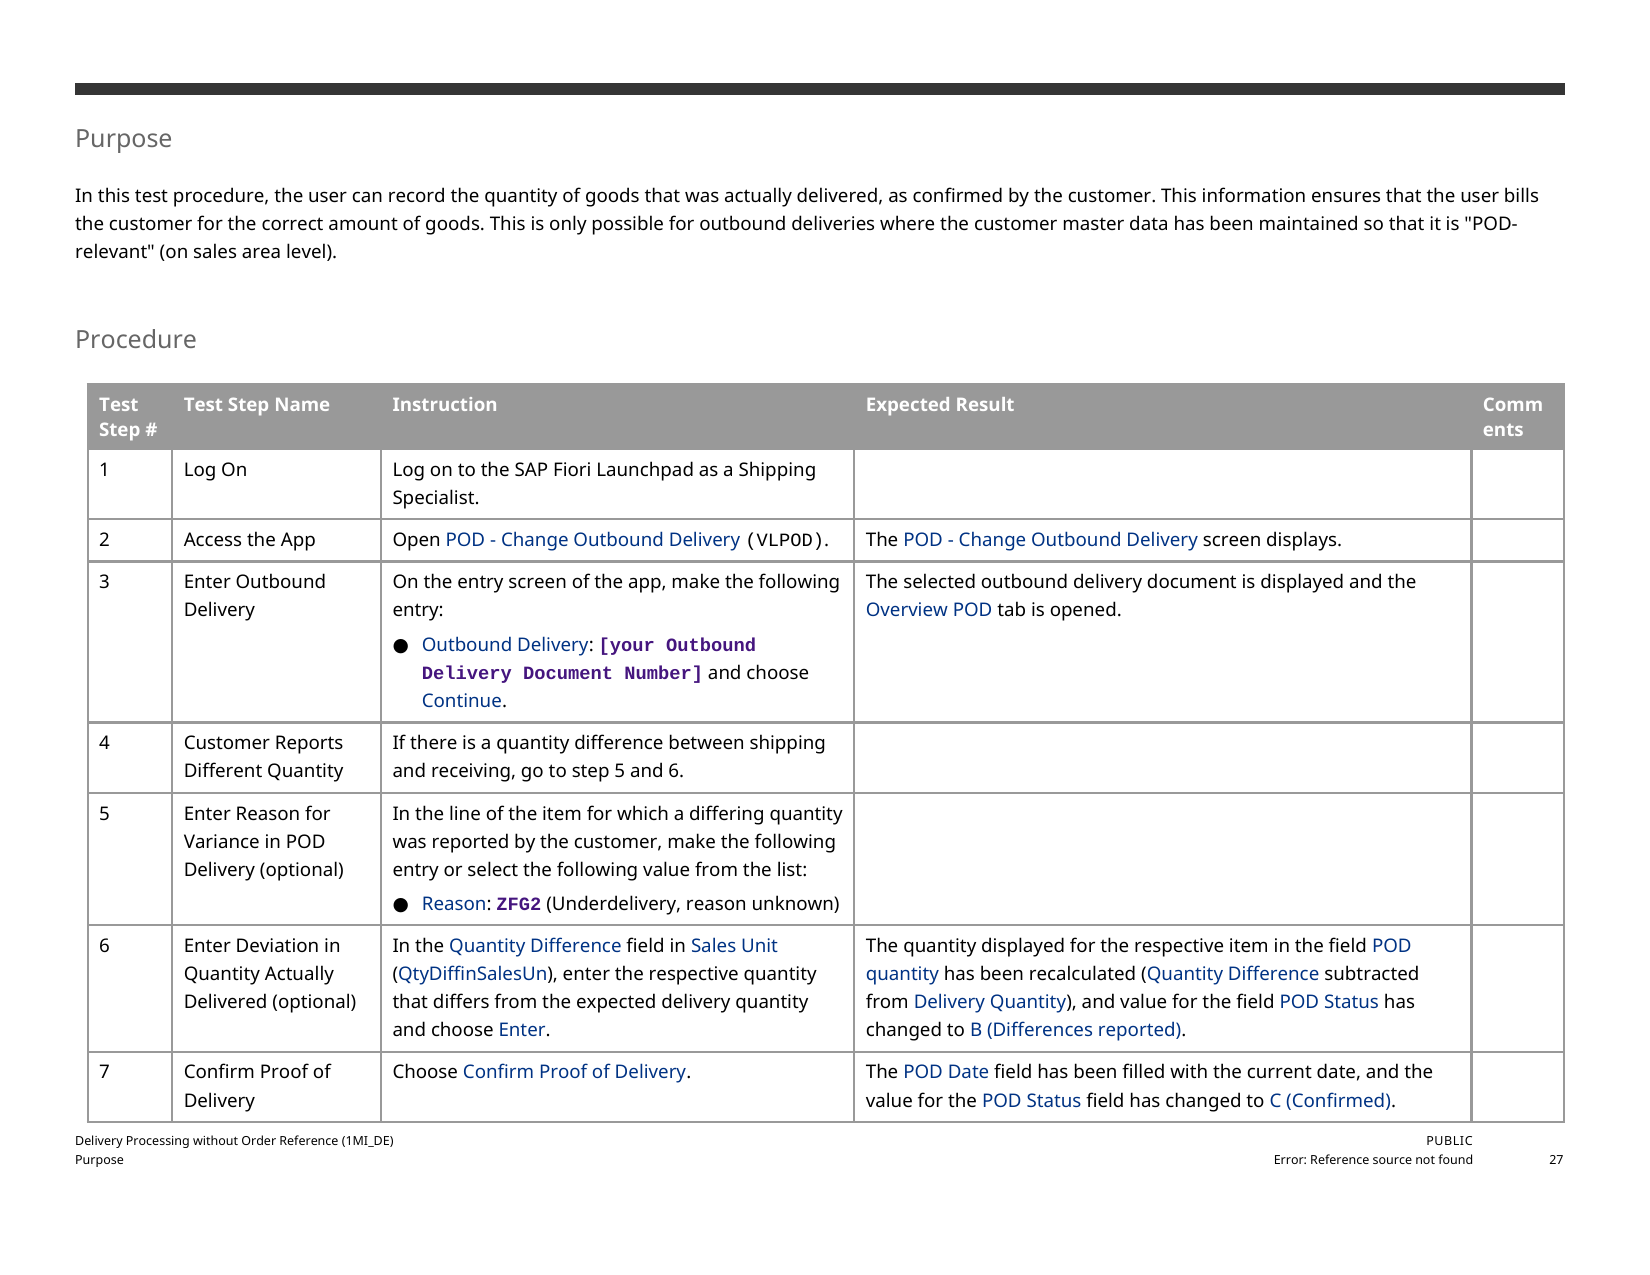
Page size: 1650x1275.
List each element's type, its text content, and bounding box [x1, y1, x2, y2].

table_cell 6 [89, 926, 171, 1051]
table_cell [1473, 724, 1563, 792]
table_cell [1473, 450, 1563, 518]
table_header Test Step # [89, 385, 171, 448]
table_cell [1473, 563, 1563, 721]
table_cell 3 [89, 563, 171, 721]
table_header Comments [1473, 385, 1563, 448]
table_cell The quantity displayed for the respective item in the field POD quantity has been recalculated (Quantity Difference subtracted from Delivery Quantity), and value for the field POD Status has changed to B (Differences reported). [855, 926, 1470, 1051]
table_cell If there is a quantity difference between shipping and receiving, go to step 5 and 6. [382, 724, 853, 792]
title Procedure [75, 325, 1565, 354]
table_cell The POD - Change Outbound Delivery screen displays. [855, 520, 1470, 560]
table_cell Log On [173, 450, 380, 518]
table_cell Open POD - Change Outbound Delivery (VLPOD). [382, 520, 853, 560]
table_cell Enter Outbound Delivery [173, 563, 380, 721]
table_cell Enter Deviation in Quantity Actually Delivered (optional) [173, 926, 380, 1051]
table_header Expected Result [855, 385, 1470, 448]
table_cell 2 [89, 520, 171, 560]
table_cell On the entry screen of the app, make the following entry: Outbound Delivery: [your Outbound Delivery Document Number] and choose Continue. [382, 563, 853, 721]
table_header Test Step Name [173, 385, 380, 448]
table_cell Confirm Proof of Delivery [173, 1053, 380, 1121]
table_cell [1473, 1053, 1563, 1121]
text In this test procedure, the user can record the quantity of goods that was actually delivered, as confirmed by the customer. This information ensures that the user bills the customer for the correct amount of goods. This is only possible for outbound deliveries where the customer master data has been maintained so that it is "POD-relevant" (on sales area level). [75, 182, 1565, 264]
table_cell Customer Reports Different Quantity [173, 724, 380, 792]
table_cell Choose Confirm Proof of Delivery. [382, 1053, 853, 1121]
table_cell 1 [89, 450, 171, 518]
table_cell The selected outbound delivery document is displayed and the Overview POD tab is opened. [855, 563, 1470, 721]
table_cell Log on to the SAP Fiori Launchpad as a Shipping Specialist. [382, 450, 853, 518]
table_header Instruction [382, 385, 853, 448]
table_cell [855, 794, 1470, 924]
table_cell [1473, 520, 1563, 560]
table_cell Access the App [173, 520, 380, 560]
table_cell 4 [89, 724, 171, 792]
table_cell [855, 450, 1470, 518]
table_cell Enter Reason for Variance in POD Delivery (optional) [173, 794, 380, 924]
table_cell In the line of the item for which a differing quantity was reported by the customer, make the following entry or select the following value from the list: Reason: ZFG2 (Underdelivery, reason unknown) [382, 794, 853, 924]
table_cell [1473, 926, 1563, 1051]
table_cell The POD Date field has been filled with the current date, and the value for the POD Status field has changed to C (Confirmed). [855, 1053, 1470, 1121]
title Purpose [75, 124, 1565, 153]
table_cell 5 [89, 794, 171, 924]
table_cell 7 [89, 1053, 171, 1121]
table_cell [855, 724, 1470, 792]
table_cell [1473, 794, 1563, 924]
table_cell In the Quantity Difference field in Sales Unit (QtyDiffinSalesUn), enter the respective quantity that differs from the expected delivery quantity and choose Enter. [382, 926, 853, 1051]
